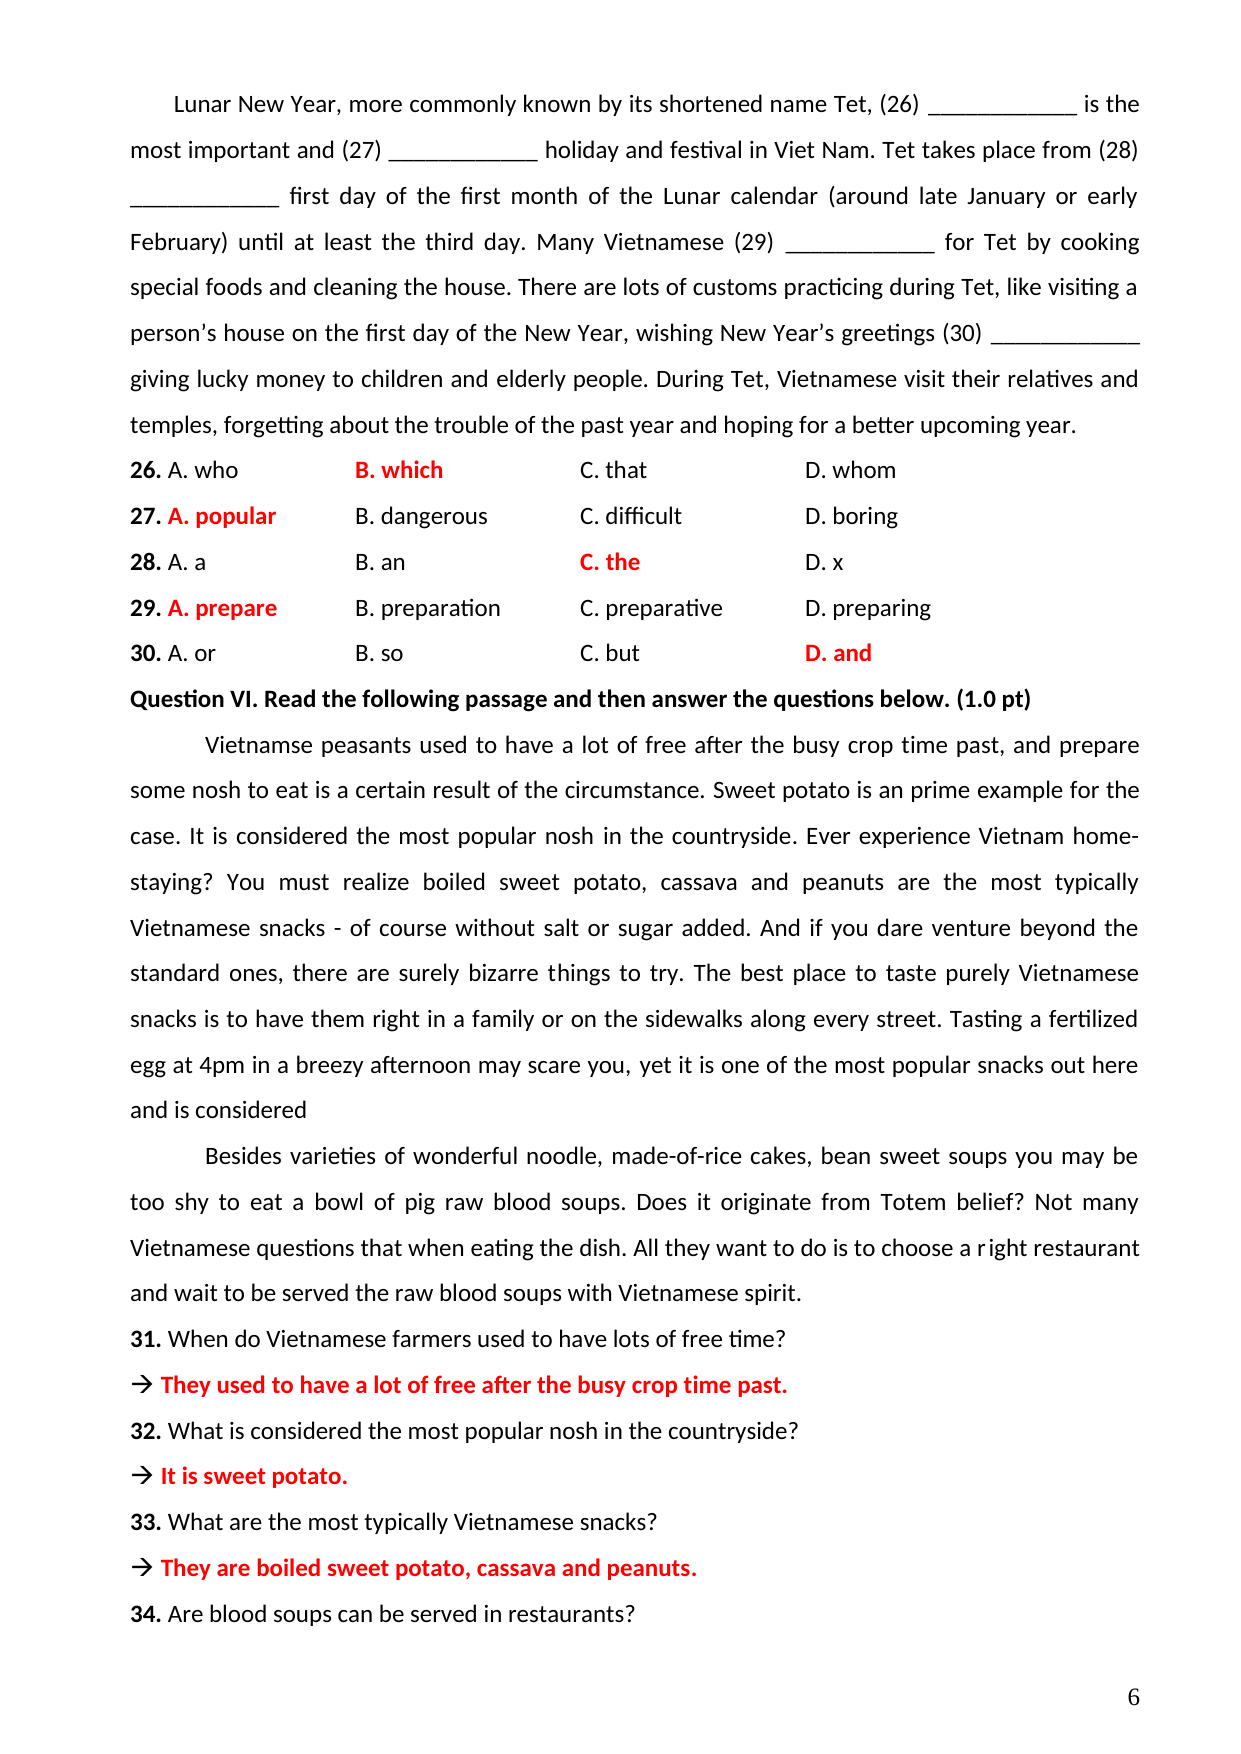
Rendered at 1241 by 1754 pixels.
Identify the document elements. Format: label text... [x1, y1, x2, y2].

text Vietnamse peasants used to have a lot of free after the busy crop time past, and prepare some nosh to eat is a certain result of the circumstance. Sweet potato is an prime example for the case. It is considered the most popular nosh in the countryside. Ever experience Vietnam home-staying? You must realize boiled sweet potato, cassava and peanuts are the most typically Vietnamese snacks - of course without salt or sugar added. And if you dare venture beyond the standard ones, there are surely bizarre things to try. The best place to taste purely Vietnamese snacks is to have them right in a family or on the sidewalks along every street. Tasting a fertilized egg at 4pm in a breezy afternoon may scare you, yet it is one of the most popular snacks out here and is considered [130, 729, 1140, 1125]
text 27. A. popular B. dangerous C. difficult D. boring [130, 500, 1140, 531]
text 31. When do Vietnamese farmers used to have lots of free time? [130, 1323, 1140, 1354]
text 33. What are the most typically Vietnamese snacks? [130, 1506, 1140, 1537]
text 34. Are blood soups can be served in restaurants? [130, 1598, 1140, 1628]
text They used to have a lot of free after the busy crop time past. [130, 1369, 1140, 1399]
text 29. A. prepare B. preparation C. preparative D. preparing [130, 592, 1140, 622]
text 32. What is considered the most popular nosh in the countryside? [130, 1415, 1140, 1445]
text 30. A. or B. so C. but D. and [130, 637, 1140, 668]
text 26. A. who B. which C. that D. whom [130, 454, 1140, 485]
text Question VI. Read the following passage and then answer the questions below. (1.0 pt) [130, 683, 1140, 714]
text 28. A. a B. an C. the D. x [130, 546, 1140, 576]
text They are boiled sweet potato, cassava and peanuts. [130, 1552, 1140, 1582]
text Lunar New Year, more commonly known by its shortened name Tet, (26) ____________ is the most important and (27) ____________ holiday and festival in Viet Nam. Tet takes place from (28) ____________ first day of the first month of the Lunar calendar (around late January or early February) until at least the third day. Many Vietnamese (29) ____________ for Tet by cooking special foods and cleaning the house. There are lots of customs practicing during Tet, like visiting a person’s house on the first day of the New Year, wishing New Year’s greetings (30) ____________ giving lucky money to children and elderly people. During Tet, Vietnamese visit their relatives and temples, forgetting about the trouble of the past year and hoping for a better upcoming year. [130, 89, 1140, 439]
text Besides varieties of wonderful noodle, made-of-rice cakes, bean sweet soups you may be too shy to eat a bowl of pig raw blood soups. Does it originate from Totem belief? Not many Vietnamese questions that when eating the dish. All they want to do is to choose a right restaurant and wait to be served the raw blood soups with Vietnamese spirit. [130, 1140, 1140, 1308]
text It is sweet potato. [130, 1461, 1140, 1491]
